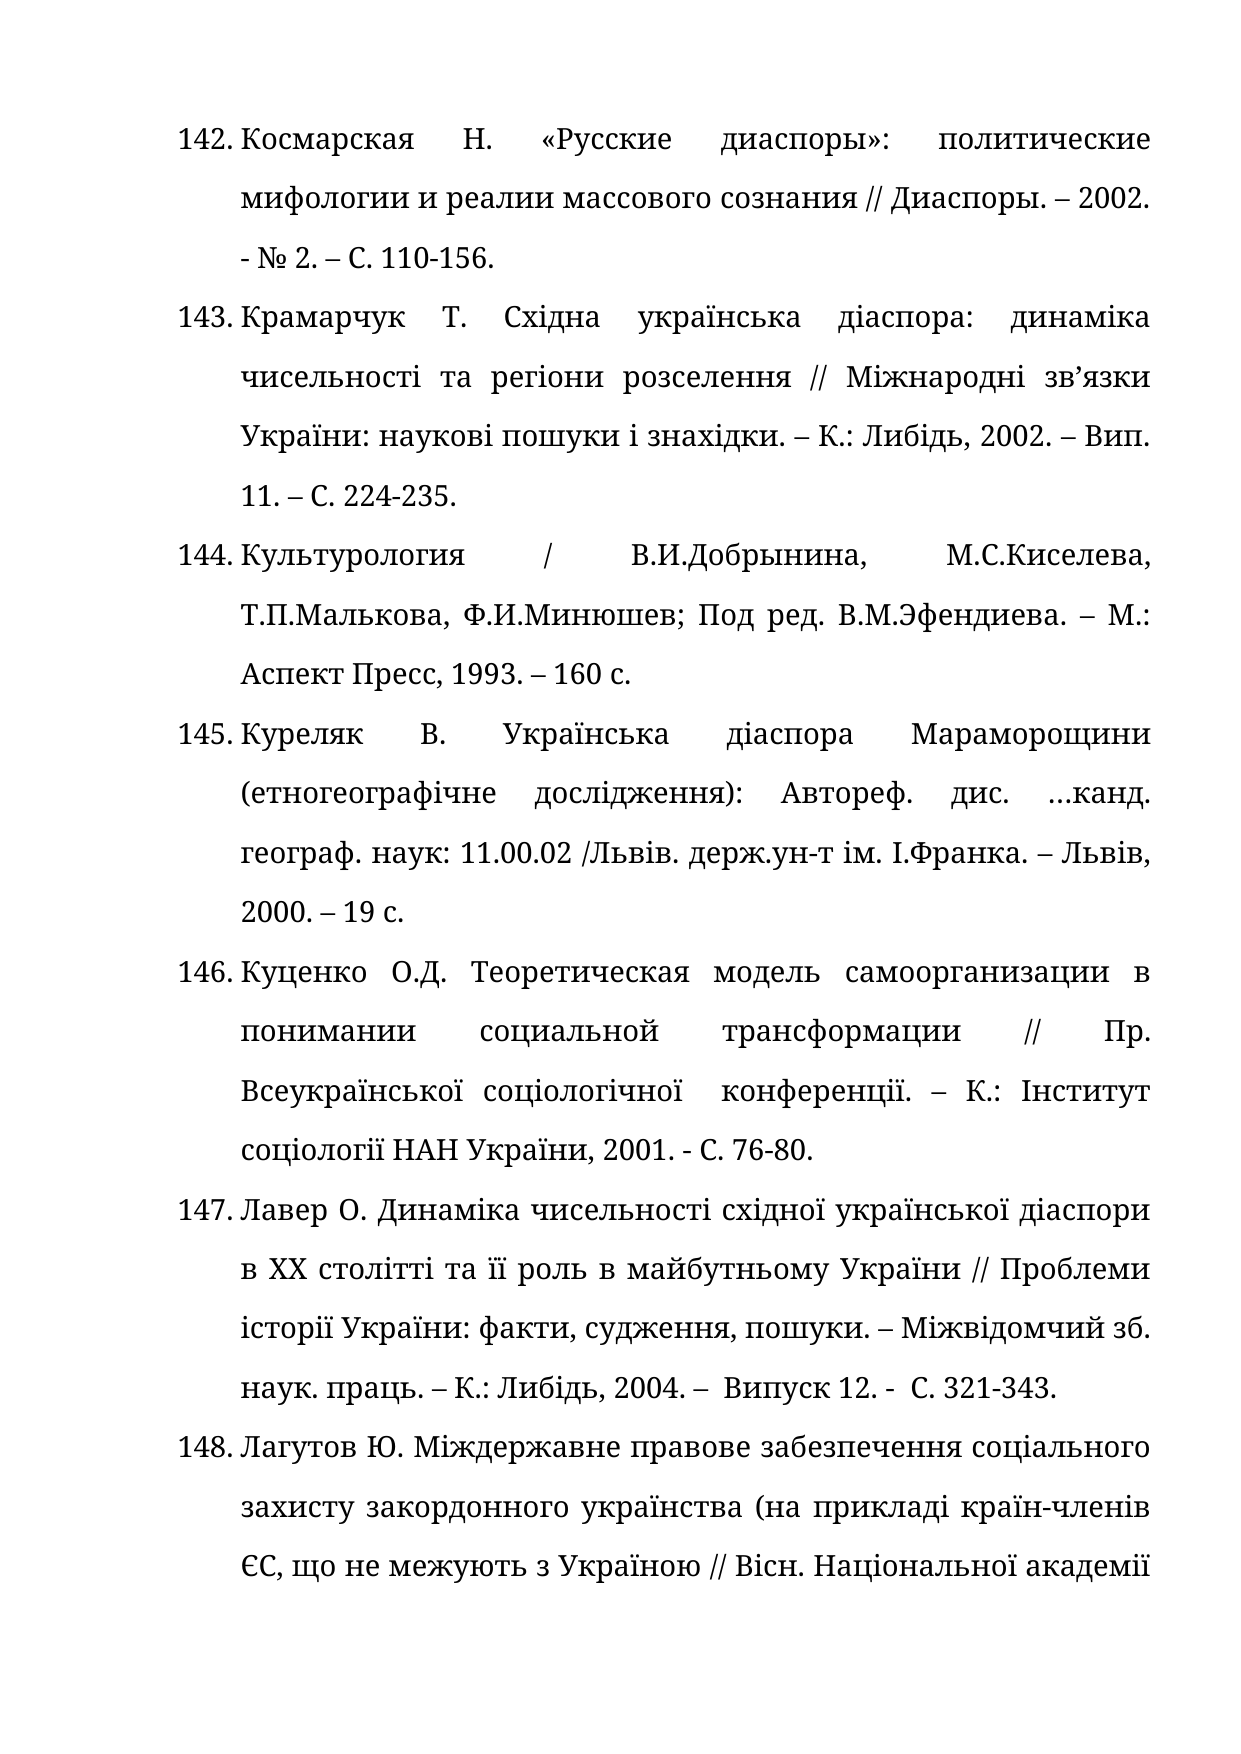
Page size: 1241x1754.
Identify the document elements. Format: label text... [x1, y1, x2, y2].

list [177, 1427, 1152, 1585]
list Куценко О.Д. Теоретическая модель самоорганизации в понимании социальной трансформации // Пр. Всеукраїнської соціологічної конференції. – К.: Інститут соціології НАН України, 2001. - С. 76-80. [177, 951, 1152, 1169]
list Куреляк В. Українська діаспора Мараморощини (етногеографічне дослідження): Автореф. дис. …канд. географ. наук: 11.00.02 /Львів. держ.ун-т ім. І.Франка. – Львів, 2000. – 19 с. [177, 713, 1152, 931]
list Культурология / В.И.Добрынина, М.С.Киселева, Т.П.Малькова, Ф.И.Минюшев; Под ред. В.М.Эфендиева. – М.: Аспект Пресс, 1993. – 160 с. [177, 534, 1152, 693]
list Космарская Н. «Русские диаспоры»: политические мифологии и реалии массового сознания // Диаспоры. – 2002. - № 2. – С. 110-156. [177, 118, 1152, 277]
list Крамарчук Т. Східна українська діаспора: динаміка чисельності та регіони розселення // Міжнародні зв’язки України: наукові пошуки і знахідки. – К.: Либідь, 2002. – Вип. 11. – С. 224-235. [177, 297, 1152, 515]
list Лавер О. Динаміка чисельності східної української діаспори в ХХ столітті та її роль в майбутньому України // Проблеми історії України: факти, судження, пошуки. – Міжвідомчий зб. наук. праць. – К.: Либідь, 2004. – Випуск 12. - C. 321-343. [177, 1189, 1152, 1407]
